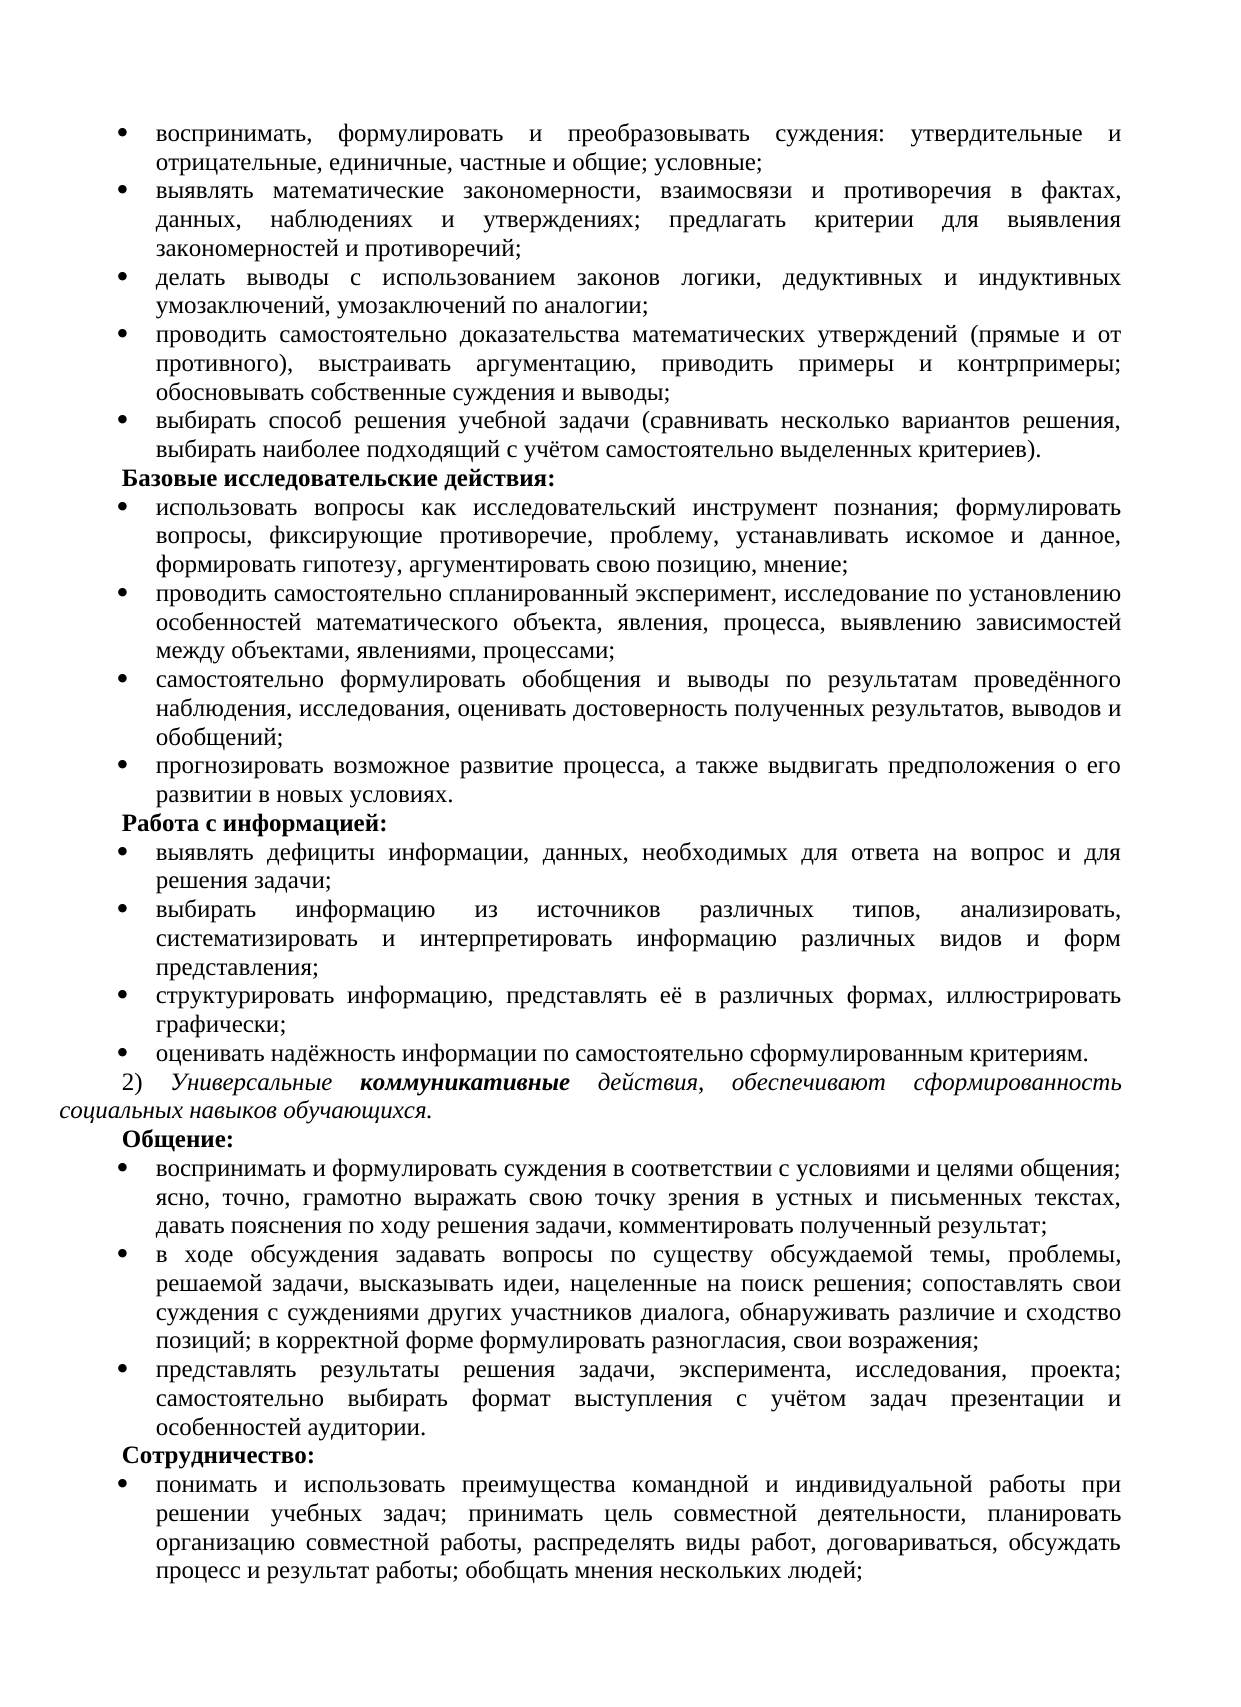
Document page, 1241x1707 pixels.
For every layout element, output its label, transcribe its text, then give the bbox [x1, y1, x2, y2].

text Базовые исследовательские действия: [59, 463, 1122, 492]
list воспринимать, формулировать и преобразовывать суждения: утвердительные и отрицательные, единичные, частные и общие; условные; [118, 118, 1122, 176]
list самостоятельно формулировать обобщения и выводы по результатам проведённого наблюдения, исследования, оценивать достоверность полученных результатов, выводов и обобщений; [118, 664, 1122, 751]
list оценивать надёжность информации по самостоятельно сформулированным критериям. [118, 1038, 1122, 1067]
list в ходе обсуждения задавать вопросы по существу обсуждаемой темы, проблемы, решаемой задачи, высказывать идеи, нацеленные на поиск решения; сопоставлять свои суждения с суждениями других участников диалога, обнаруживать различие и сходство позиций; в корректной форме формулировать разногласия, свои возражения; [118, 1239, 1122, 1354]
list выявлять математические закономерности, взаимосвязи и противоречия в фактах, данных, наблюдениях и утверждениях; предлагать критерии для выявления закономерностей и противоречий; [118, 176, 1122, 262]
list прогнозировать возможное развитие процесса, а также выдвигать предположения о его развитии в новых условиях. [118, 751, 1122, 808]
text 2) Универсальные коммуникативные действия, обеспечивают сформированность социальных навыков обучающихся. [59, 1067, 1122, 1124]
list представлять результаты решения задачи, эксперимента, исследования, проекта; самостоятельно выбирать формат выступления с учётом задач презентации и особенностей аудитории. [118, 1354, 1122, 1441]
list структурировать информацию, представлять её в различных формах, иллюстрировать графически; [118, 981, 1122, 1038]
list проводить самостоятельно доказательства математических утверждений (прямые и от противного), выстраивать аргументацию, приводить примеры и контрпримеры; обосновывать собственные суждения и выводы; [118, 319, 1122, 406]
text Работа с информацией: [59, 808, 1122, 837]
list выбирать информацию из источников различных типов, анализировать, систематизировать и интерпретировать информацию различных видов и форм представления; [118, 894, 1122, 981]
list выбирать способ решения учебной задачи (сравнивать несколько вариантов решения, выбирать наиболее подходящий с учётом самостоятельно выделенных критериев). [118, 406, 1122, 463]
text Сотрудничество: [59, 1441, 1122, 1469]
list выявлять дефициты информации, данных, необходимых для ответа на вопрос и для решения задачи; [118, 837, 1122, 894]
list понимать и использовать преимущества командной и индивидуальной работы при решении учебных задач; принимать цель совместной деятельности, планировать организацию совместной работы, распределять виды работ, договариваться, обсуждать процесс и результат работы; обобщать мнения нескольких людей; [118, 1469, 1122, 1584]
list проводить самостоятельно спланированный эксперимент, исследование по установлению особенностей математического объекта, явления, процесса, выявлению зависимостей между объектами, явлениями, процессами; [118, 578, 1122, 664]
list делать выводы с использованием законов логики, дедуктивных и индуктивных умозаключений, умозаключений по аналогии; [118, 262, 1122, 319]
list воспринимать и формулировать суждения в соответствии с условиями и целями общения; ясно, точно, грамотно выражать свою точку зрения в устных и письменных текстах, давать пояснения по ходу решения задачи, комментировать полученный результат; [118, 1153, 1122, 1239]
text Общение: [59, 1124, 1122, 1153]
list использовать вопросы как исследовательский инструмент познания; формулировать вопросы, фиксирующие противоречие, проблему, устанавливать искомое и данное, формировать гипотезу, аргументировать свою позицию, мнение; [118, 492, 1122, 578]
